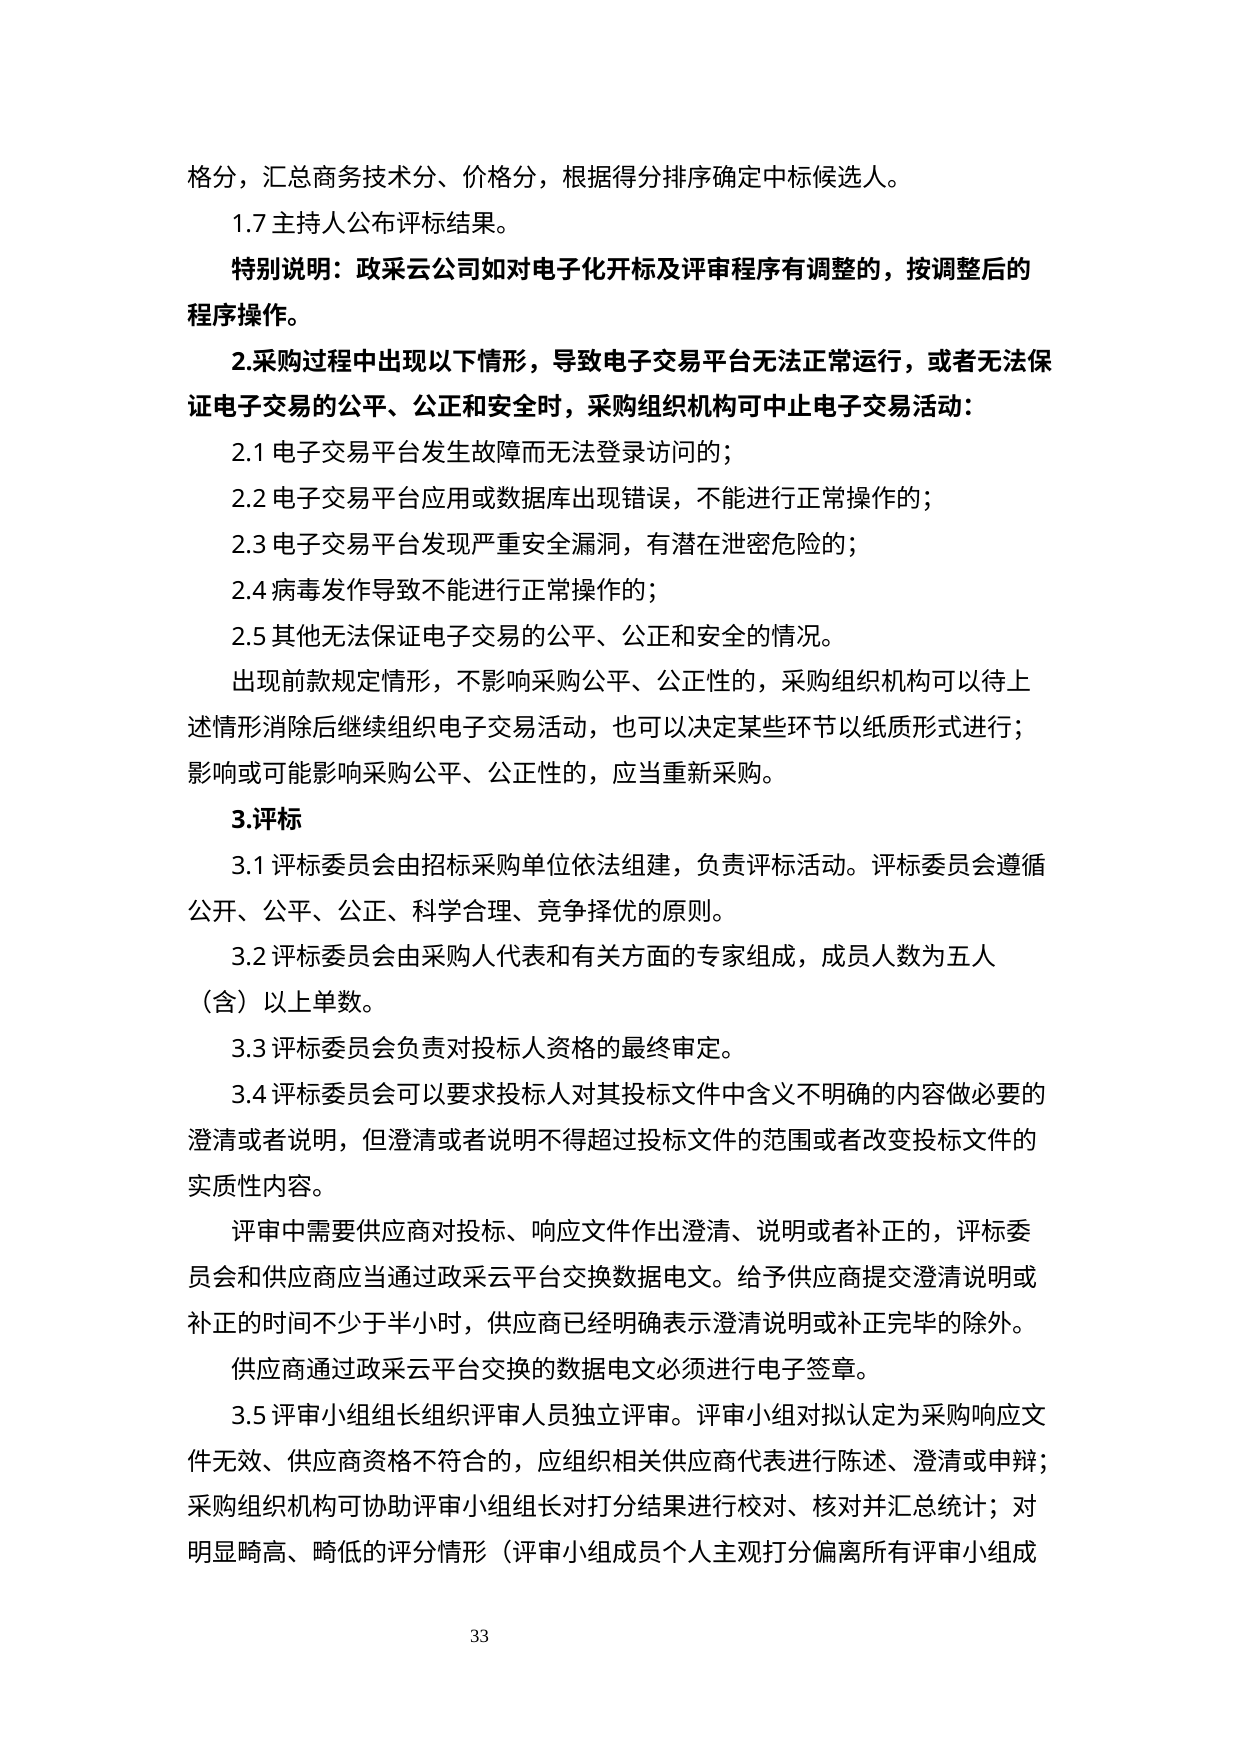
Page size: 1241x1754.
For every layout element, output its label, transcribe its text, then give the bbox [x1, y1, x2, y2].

text 特别说明：政采云公司如对电子化开标及评审程序有调整的，按调整后的程序操作。 [187, 242, 1053, 333]
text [187, 150, 1053, 196]
text 评审中需要供应商对投标、响应文件作出澄清、说明或者补正的，评标委员会和供应商应当通过政采云平台交换数据电文。给予供应商提交澄清说明或补正的时间不少于半小时，供应商已经明确表示澄清说明或补正完毕的除外。 [187, 1204, 1053, 1342]
text 3.2评标委员会由采购人代表和有关方面的专家组成，成员人数为五人（含）以上单数。 [187, 929, 1053, 1021]
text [187, 1387, 1053, 1571]
text 2.4病毒发作导致不能进行正常操作的； [187, 562, 1053, 608]
text 3.4评标委员会可以要求投标人对其投标文件中含义不明确的内容做必要的澄清或者说明，但澄清或者说明不得超过投标文件的范围或者改变投标文件的实质性内容。 [187, 1067, 1053, 1204]
text 2.采购过程中出现以下情形，导致电子交易平台无法正常运行，或者无法保证电子交易的公平、公正和安全时，采购组织机构可中止电子交易活动： [187, 333, 1053, 425]
text 2.3电子交易平台发现严重安全漏洞，有潜在泄密危险的； [187, 517, 1053, 562]
text 出现前款规定情形，不影响采购公平、公正性的，采购组织机构可以待上述情形消除后继续组织电子交易活动，也可以决定某些环节以纸质形式进行；影响或可能影响采购公平、公正性的，应当重新采购。 [187, 654, 1053, 792]
text 3.1评标委员会由招标采购单位依法组建，负责评标活动。评标委员会遵循公开、公平、公正、科学合理、竞争择优的原则。 [187, 837, 1053, 929]
text 2.1电子交易平台发生故障而无法登录访问的； [187, 425, 1053, 471]
text 3.3评标委员会负责对投标人资格的最终审定。 [187, 1021, 1053, 1067]
text 1.7主持人公布评标结果。 [187, 196, 1053, 242]
text 供应商通过政采云平台交换的数据电文必须进行电子签章。 [187, 1342, 1053, 1387]
text 3.评标 [187, 792, 1053, 837]
text 2.2电子交易平台应用或数据库出现错误，不能进行正常操作的； [187, 471, 1053, 517]
text 2.5其他无法保证电子交易的公平、公正和安全的情况。 [187, 608, 1053, 654]
